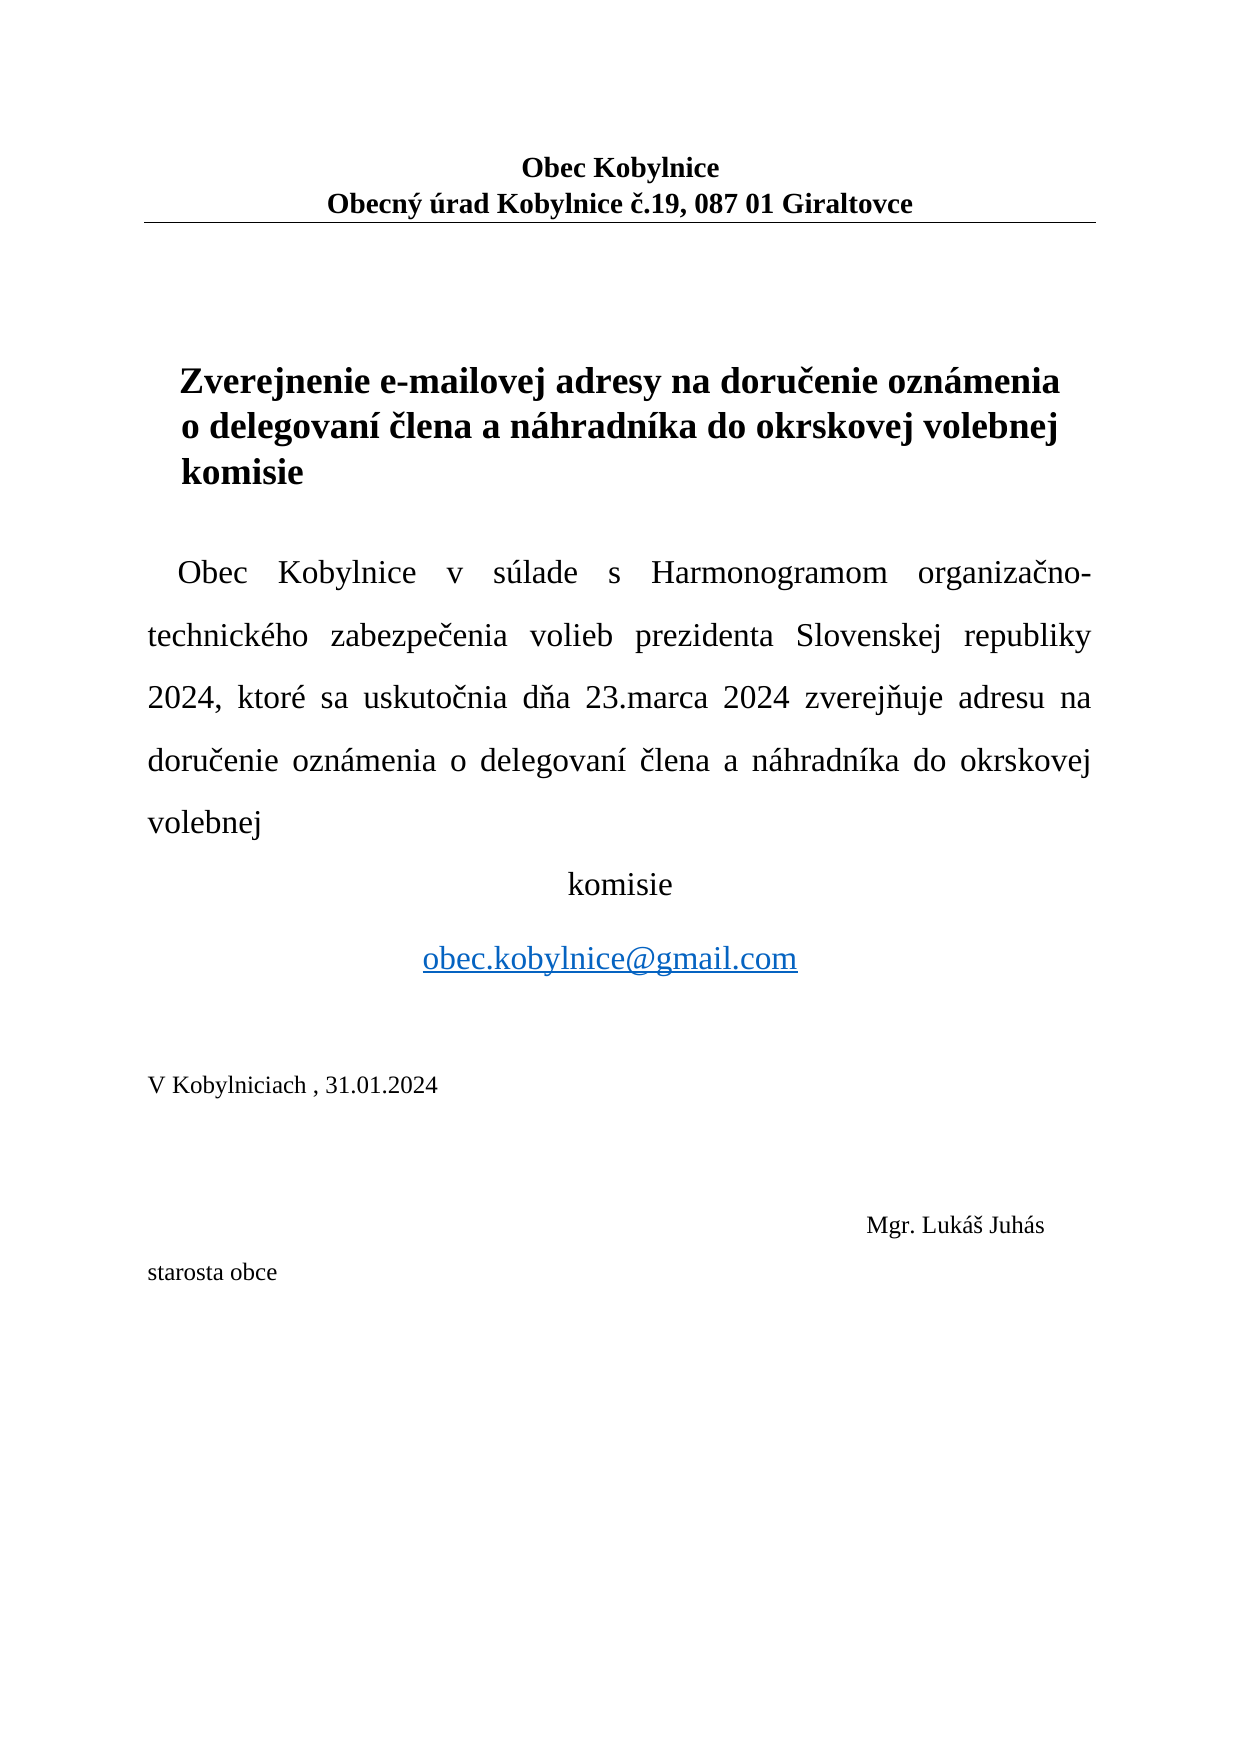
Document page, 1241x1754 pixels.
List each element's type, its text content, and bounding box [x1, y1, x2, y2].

text Obec Kobylnice [148, 150, 1093, 183]
text Zverejnenie e-mailovej adresy na doručenie oznámenia o delegovaní člena a náhradníka do okrskovej volebnej komisie [179, 359, 1089, 492]
text Mgr. Lukáš Juhás starosta obce [147, 1210, 1093, 1286]
text V Kobylniciach , 31.01.2024 [147, 1070, 1093, 1099]
text obec.kobylnice@gmail.com [147, 938, 979, 977]
text Obec Kobylnice v súlade s Harmonogramom organizačno-technického zabezpečenia volieb prezidenta Slovenskej republiky 2024, ktoré sa uskutočnia dňa 23.marca 2024 zverejňuje adresu na doručenie oznámenia o delegovaní člena a náhradníka do okrskovej volebnej [147, 553, 1093, 841]
text Obecný úrad Kobylnice č.19, 087 01 Giraltovce [148, 186, 1092, 220]
text komisie [471, 865, 979, 903]
